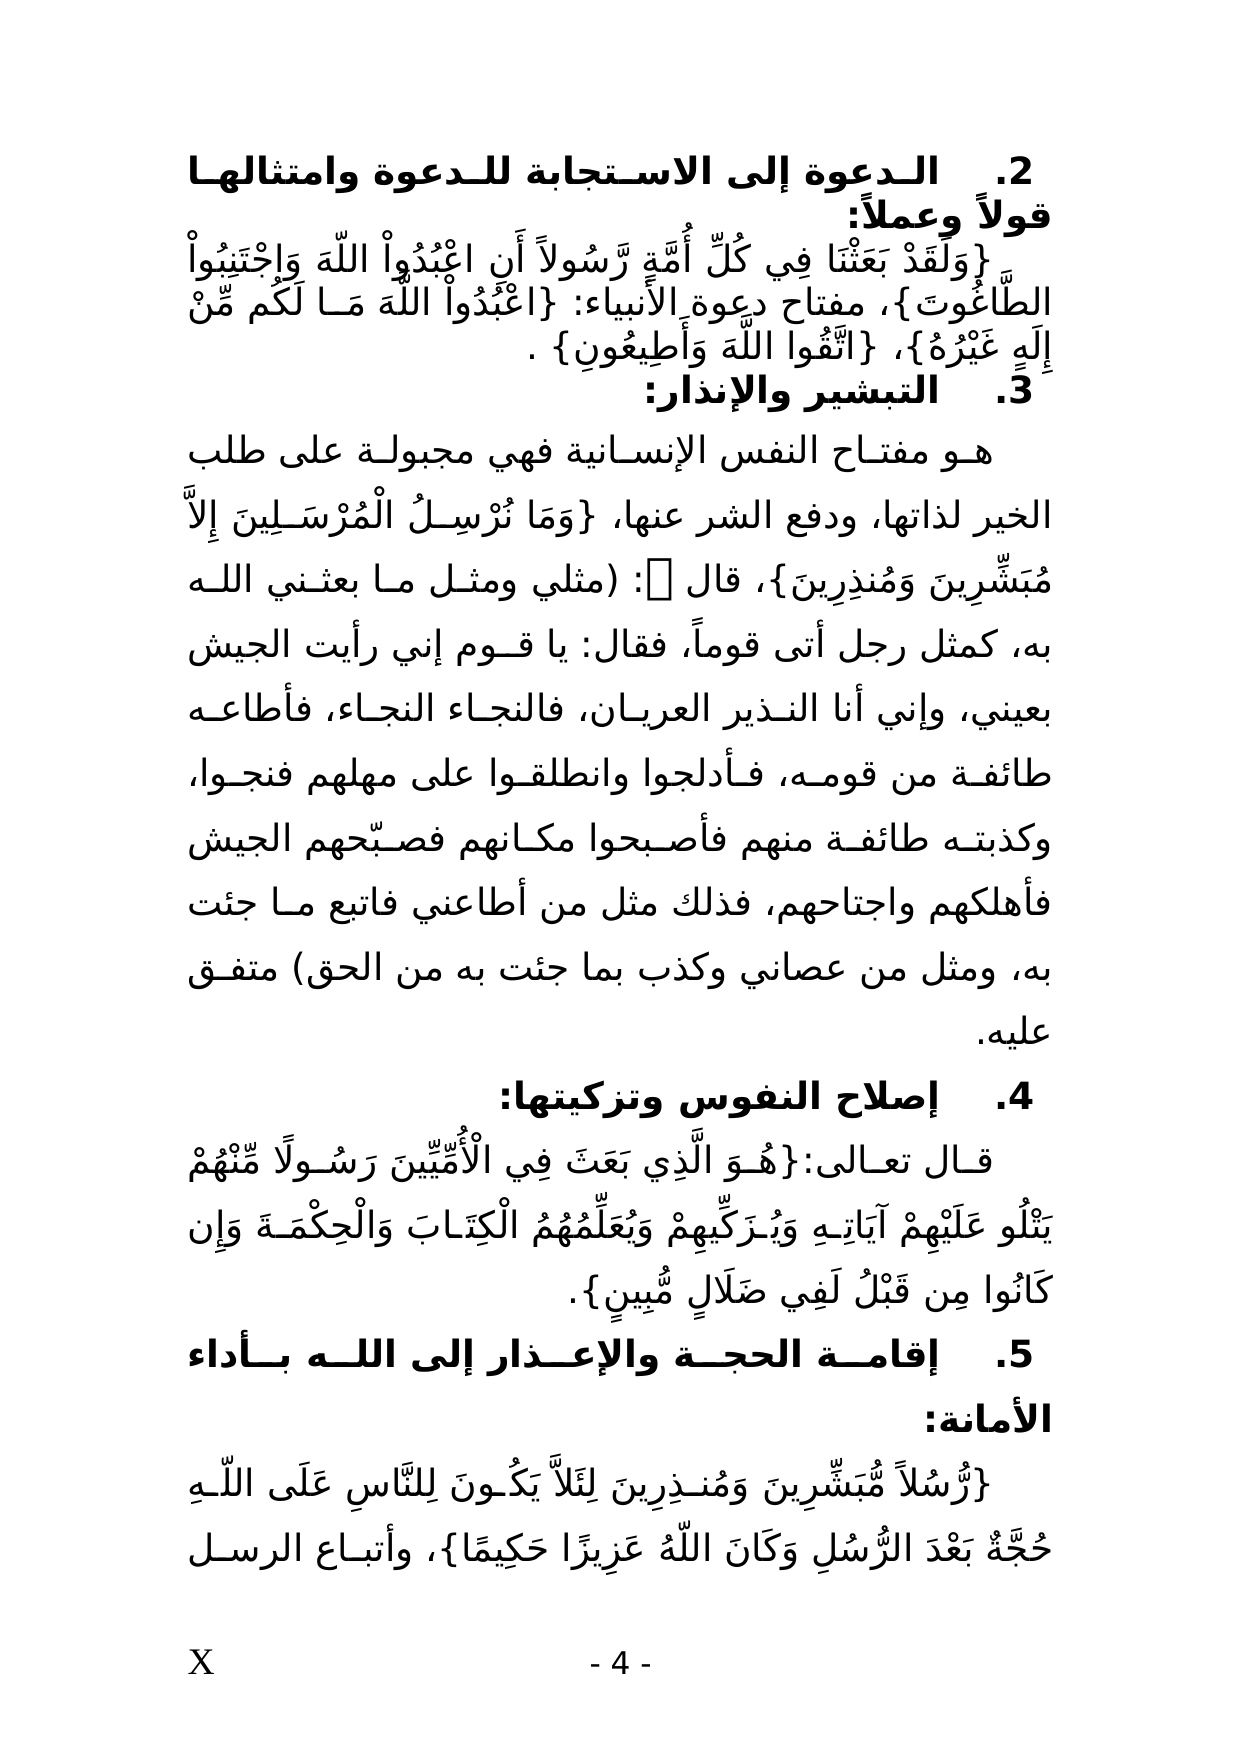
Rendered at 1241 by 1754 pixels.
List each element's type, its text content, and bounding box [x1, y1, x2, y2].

text قال تعالى:{هُوَ الَّذِي بَعَثَ فِي الْأُمِّيِّينَ رَسُولًا مِّنْهُمْ يَتْلُو عَلَيْهِمْ آيَاتِهِ وَيُزَكِّيهِمْ وَيُعَلِّمُهُمُ الْكِتَابَ وَالْحِكْمَةَ وَإِن كَانُوا مِن قَبْلُ لَفِي ضَلَالٍ مُّبِينٍ}. [187, 1122, 1053, 1316]
list إصلاح النفوس وتزكيتها: [187, 1058, 1053, 1122]
list إقامة الحجة والإعذار إلى الله بأداء الأمانة: [187, 1316, 1053, 1445]
list التبشير والإنذار: [187, 368, 1053, 412]
text هو مفتاح النفس الإنسانية فهي مجبولة على طلب الخير لذاتها، ودفع الشر عنها، {وَمَا نُرْسِلُ الْمُرْسَلِينَ إِلاَّ مُبَشِّرِينَ وَمُنذِرِينَ}، قال : (مثلي ومثل ما بعثني الله به، كمثل رجل أتى قوماً، فقال: يا قوم إني رأيت الجيش بعيني، وإني أنا النذير العريان، فالنجاء النجاء، فأطاعه طائفة من قومه، فأدلجوا وانطلقوا على مهلهم فنجوا، وكذبته طائفة منهم فأصبحوا مكانهم فصبّحهم الجيش فأهلكهم واجتاحهم، فذلك مثل من أطاعني فاتبع ما جئت به، ومثل من عصاني وكذب بما جئت به من الحق) متفق عليه. [187, 412, 1053, 1058]
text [187, 1445, 1053, 1574]
list الدعوة إلى الاستجابة للدعوة وامتثالها قولاً وعملاً: [187, 150, 1053, 237]
text {وَلَقَدْ بَعَثْنَا فِي كُلِّ أُمَّةٍ رَّسُولاً أَنِ اعْبُدُواْ اللّهَ وَاجْتَنِبُواْ الطَّاغُوتَ}، مفتاح دعوة الأنبياء: {اعْبُدُواْ اللَّهَ مَا لَكُم مِّنْ إِلَهٍ غَيْرُهُ}، {اتَّقُوا اللَّهَ وَأَطِيعُونِ} . [187, 237, 1053, 368]
